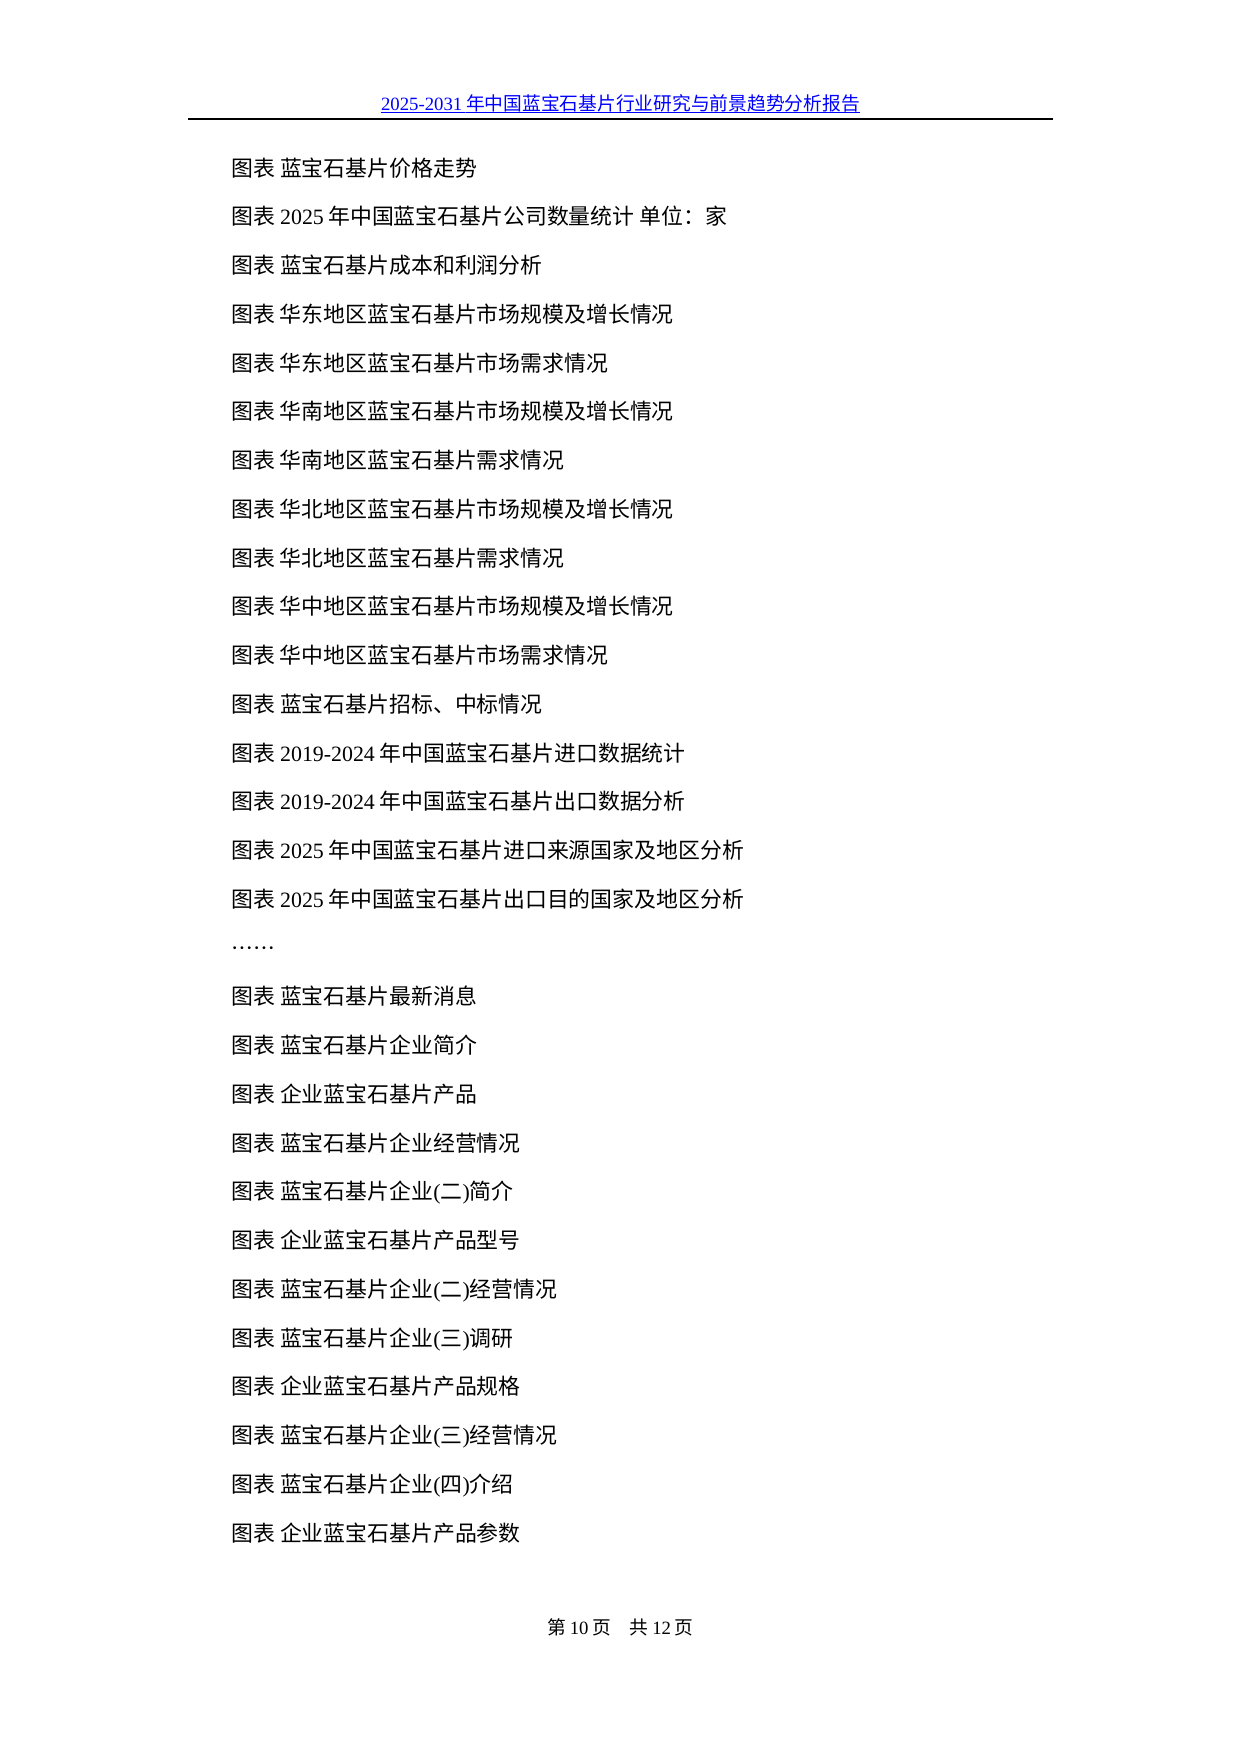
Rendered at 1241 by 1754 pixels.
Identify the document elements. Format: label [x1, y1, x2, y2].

text [187, 150, 1053, 1548]
